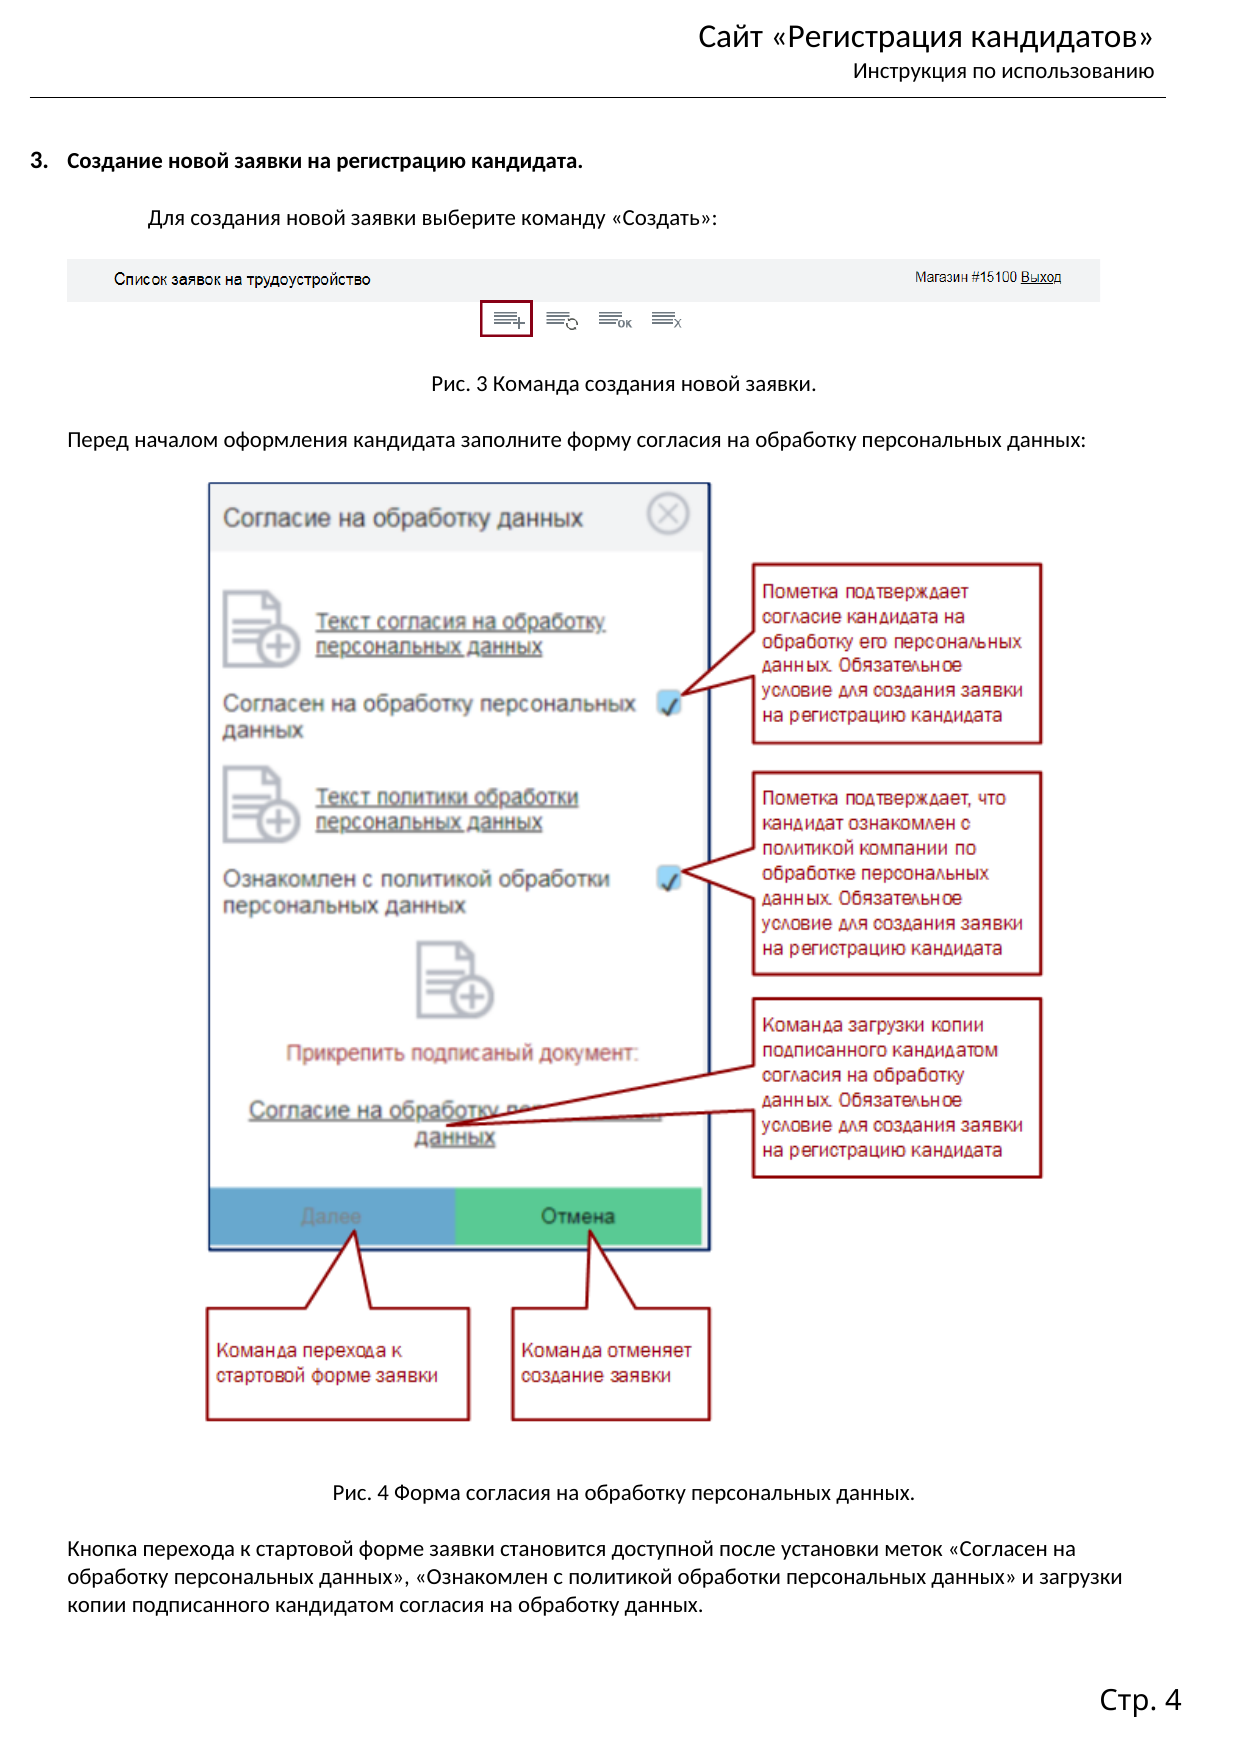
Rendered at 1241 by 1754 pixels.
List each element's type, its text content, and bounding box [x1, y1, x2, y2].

text Рис. 4 Форма согласия на обработку персональных данных. [67, 1478, 1181, 1506]
list Создание новой заявки на регистрацию кандидата. [29, 144, 1181, 175]
picture [67, 259, 1100, 342]
text Для создания новой заявки выберите команду «Создать»: [67, 203, 1181, 231]
text Кнопка перехода к стартовой форме заявки становится доступной после установки меток «Согласен на обработку персональных данных», «Ознакомлен с политикой обработки персональных данных» и загрузки копии подписанного кандидатом согласия на обработку данных. [67, 1534, 1181, 1618]
text Перед началом оформления кандидата заполните форму согласия на обработку персональных данных: [67, 425, 1181, 453]
text Рис. 3 Команда создания новой заявки. [67, 369, 1181, 397]
picture [204, 481, 1044, 1423]
